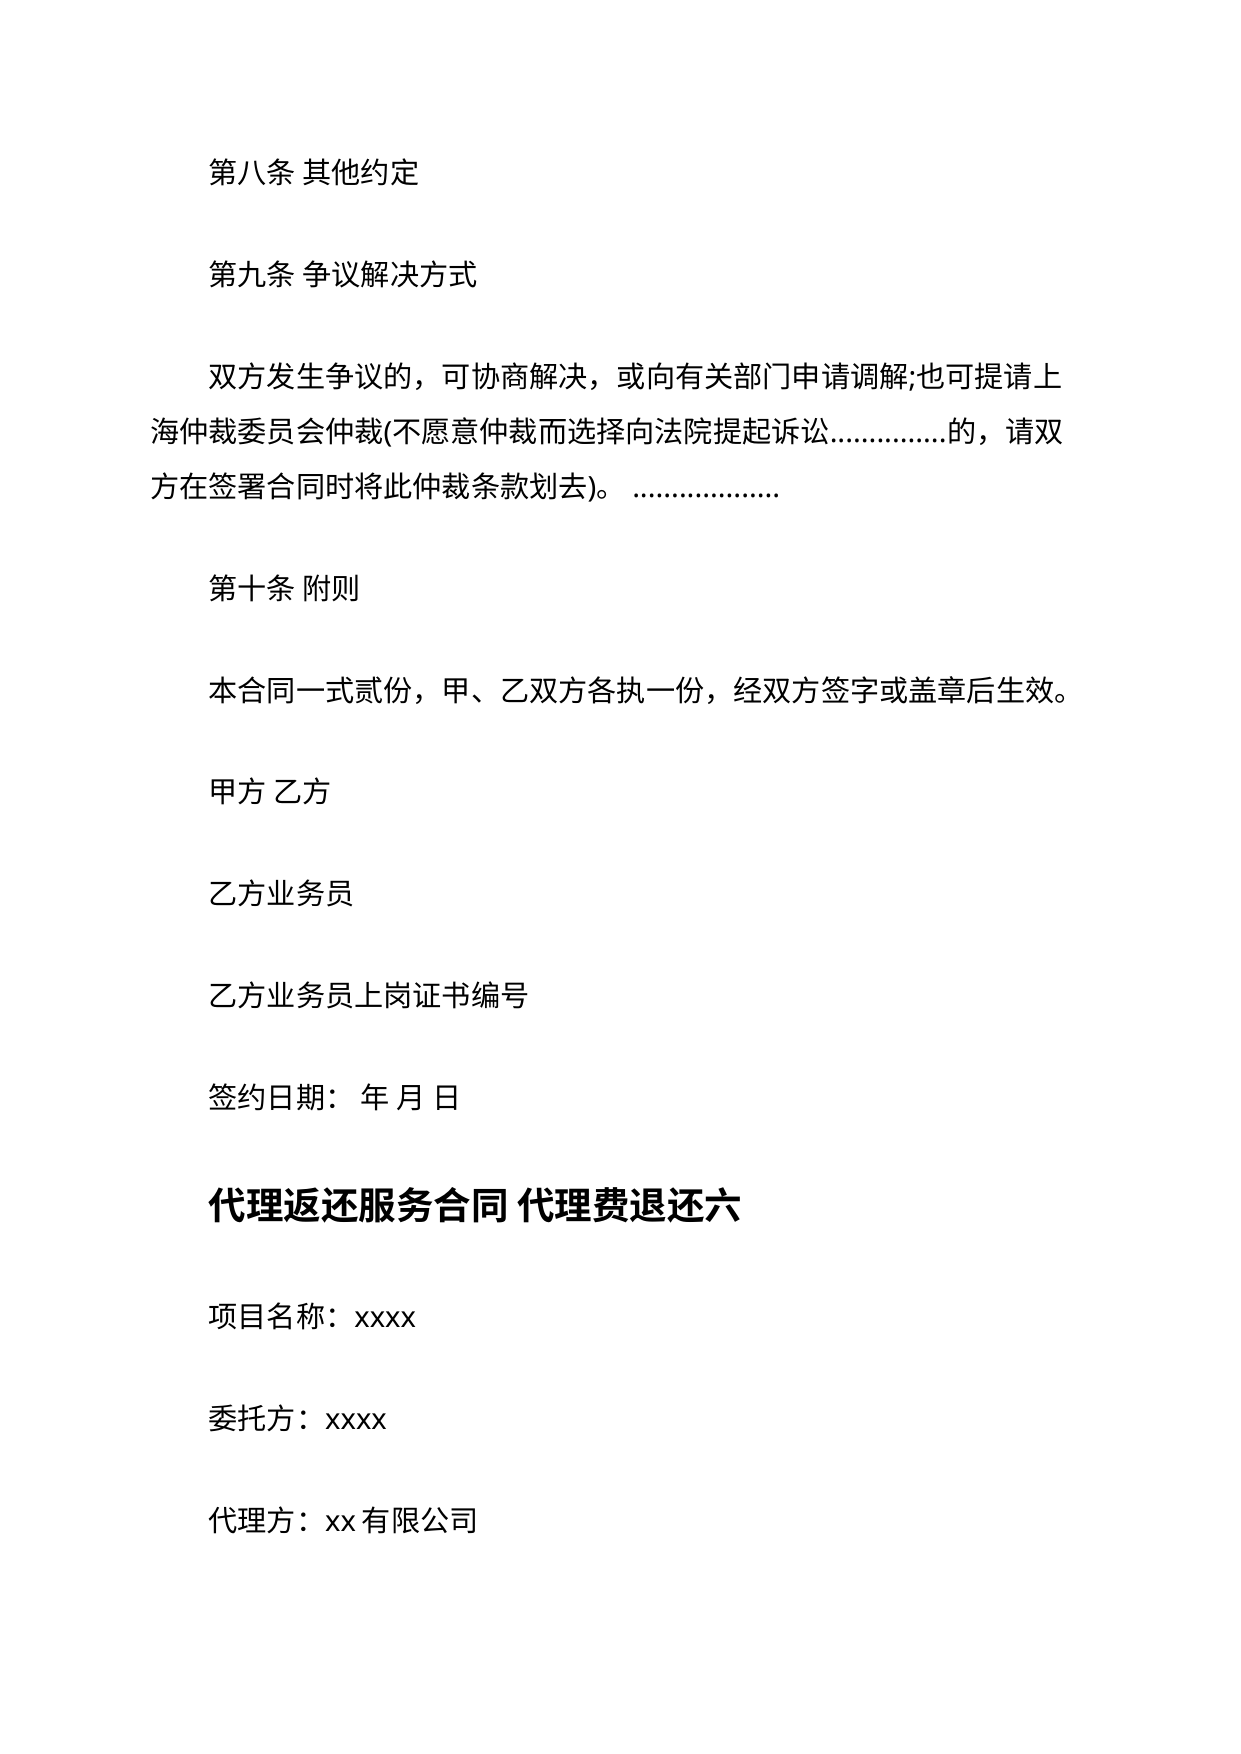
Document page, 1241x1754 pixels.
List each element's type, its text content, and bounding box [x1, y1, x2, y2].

text 签约日期： 年 月 日 [150, 1074, 1090, 1117]
text 项目名称：xxxx [150, 1293, 1090, 1336]
text 乙方业务员上岗证书编号 [150, 973, 1090, 1015]
text 代理返还服务合同 代理费退还六 [150, 1176, 1090, 1230]
text 双方发生争议的，可协商解决，或向有关部门申请调解;也可提请上海仲裁委员会仲裁(不愿意仲裁而选择向法院提起诉讼...............的，请双方在签署合同时将此仲裁条款划去)。 ................... [150, 353, 1090, 506]
text 乙方业务员 [150, 871, 1090, 913]
text 第十条 附则 [150, 566, 1090, 608]
text 代理方：xx有限公司 [150, 1497, 1090, 1540]
text 本合同一式贰份，甲、乙双方各执一份，经双方签字或盖章后生效。 [150, 667, 1090, 709]
text 甲方 乙方 [150, 769, 1090, 811]
text 第八条 其他约定 [150, 150, 1090, 192]
text 委托方：xxxx [150, 1396, 1090, 1438]
text 第九条 争议解决方式 [150, 252, 1090, 294]
